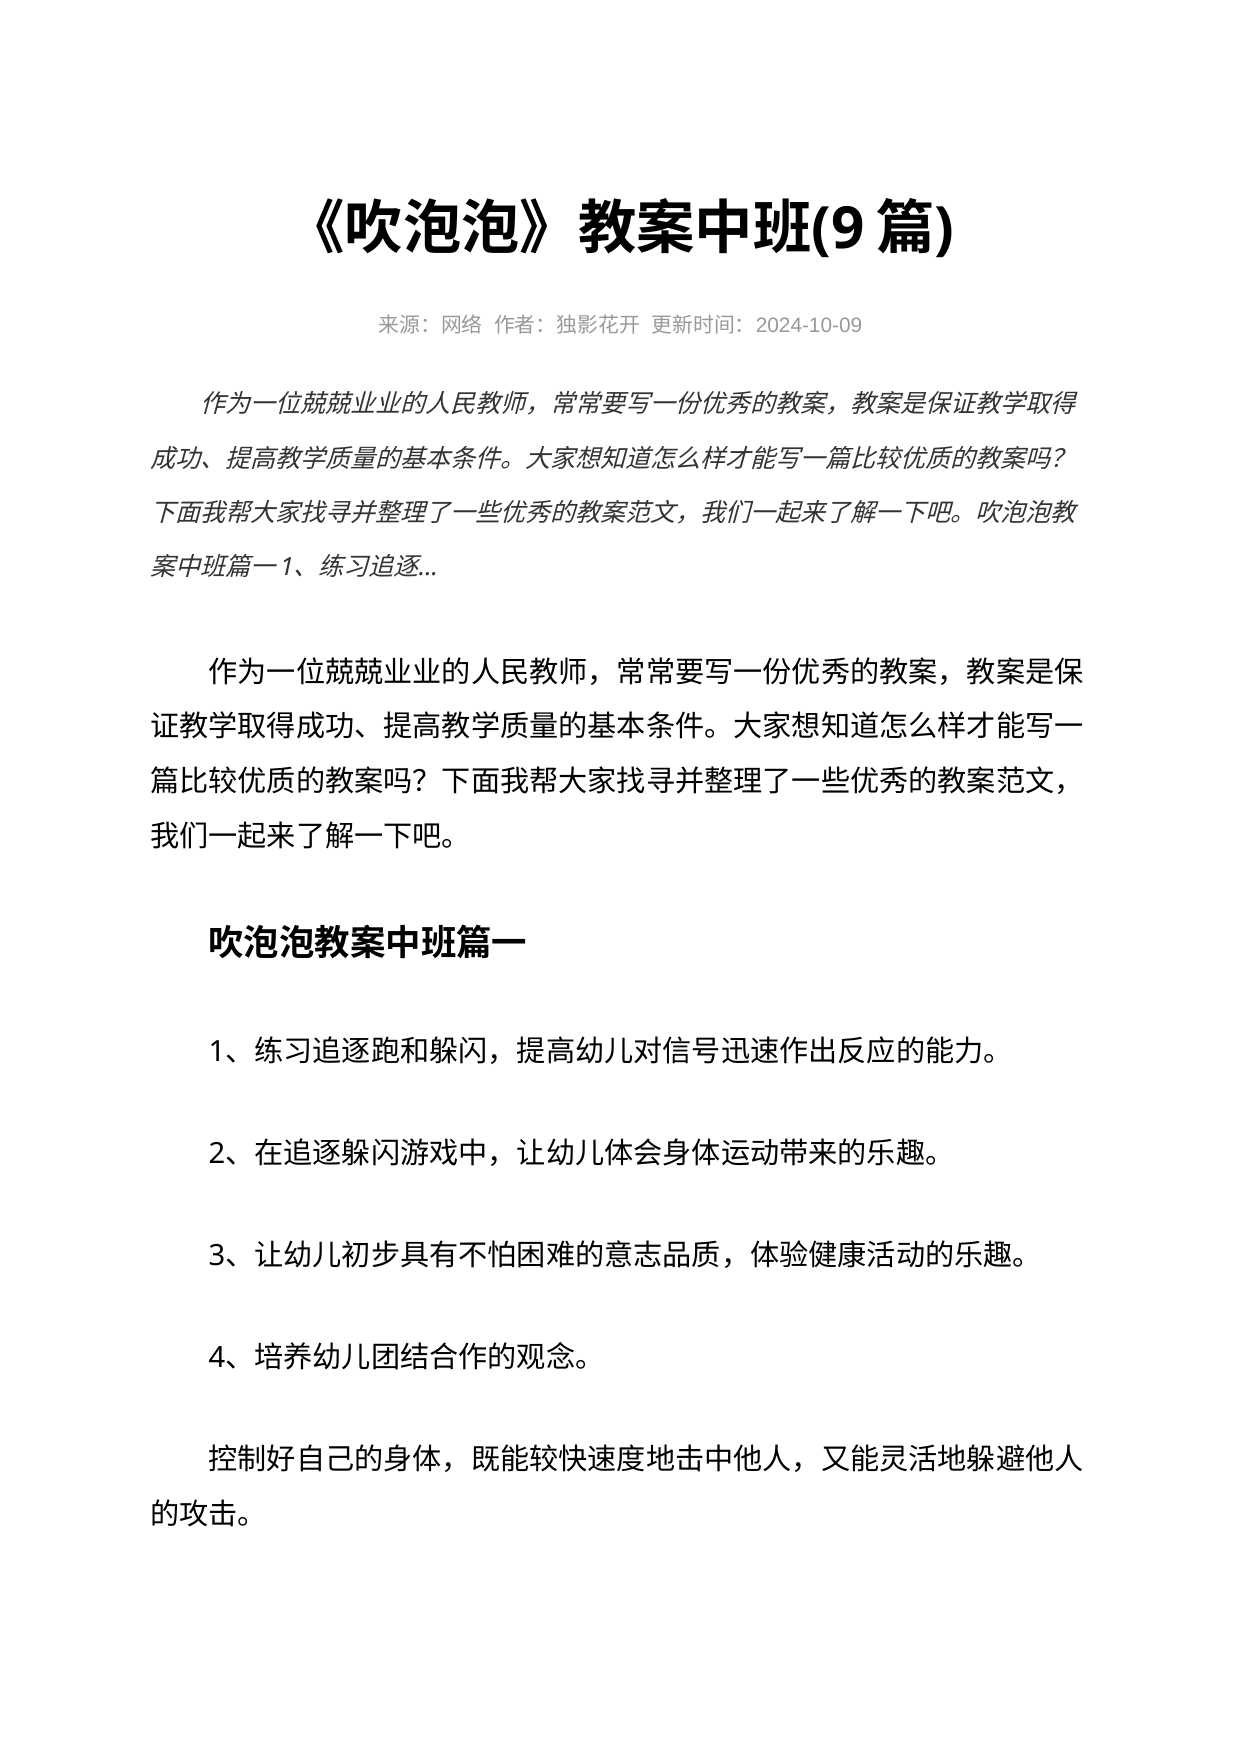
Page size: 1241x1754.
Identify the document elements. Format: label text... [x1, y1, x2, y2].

text 作为一位兢兢业业的人民教师，常常要写一份优秀的教案，教案是保证教学取得成功、提高教学质量的基本条件。大家想知道怎么样才能写一篇比较优质的教案吗？下面我帮大家找寻并整理了一些优秀的教案范文，我们一起来了解一下吧。 [150, 648, 1090, 855]
text 来源：网络 作者：独影花开 更新时间：2024-10-09 [150, 313, 1090, 337]
text 作为一位兢兢业业的人民教师，常常要写一份优秀的教案，教案是保证教学取得成功、提高教学质量的基本条件。大家想知道怎么样才能写一篇比较优质的教案吗？下面我帮大家找寻并整理了一些优秀的教案范文，我们一起来了解一下吧。吹泡泡教案中班篇一1、练习追逐... [150, 384, 1090, 583]
text 控制好自己的身体，既能较快速度地击中他人，又能灵活地躲避他人的攻击。 [150, 1436, 1090, 1533]
text 2、在追逐躲闪游戏中，让幼儿体会身体运动带来的乐趣。 [150, 1130, 1090, 1172]
text 吹泡泡教案中班篇一 [150, 914, 1090, 966]
text 1、练习追逐跑和躲闪，提高幼儿对信号迅速作出反应的能力。 [150, 1028, 1090, 1070]
text 4、培养幼儿团结合作的观念。 [150, 1334, 1090, 1376]
subtitle 《吹泡泡》教案中班(9篇) [150, 181, 1090, 266]
text 3、让幼儿初步具有不怕困难的意志品质，体验健康活动的乐趣。 [150, 1232, 1090, 1274]
